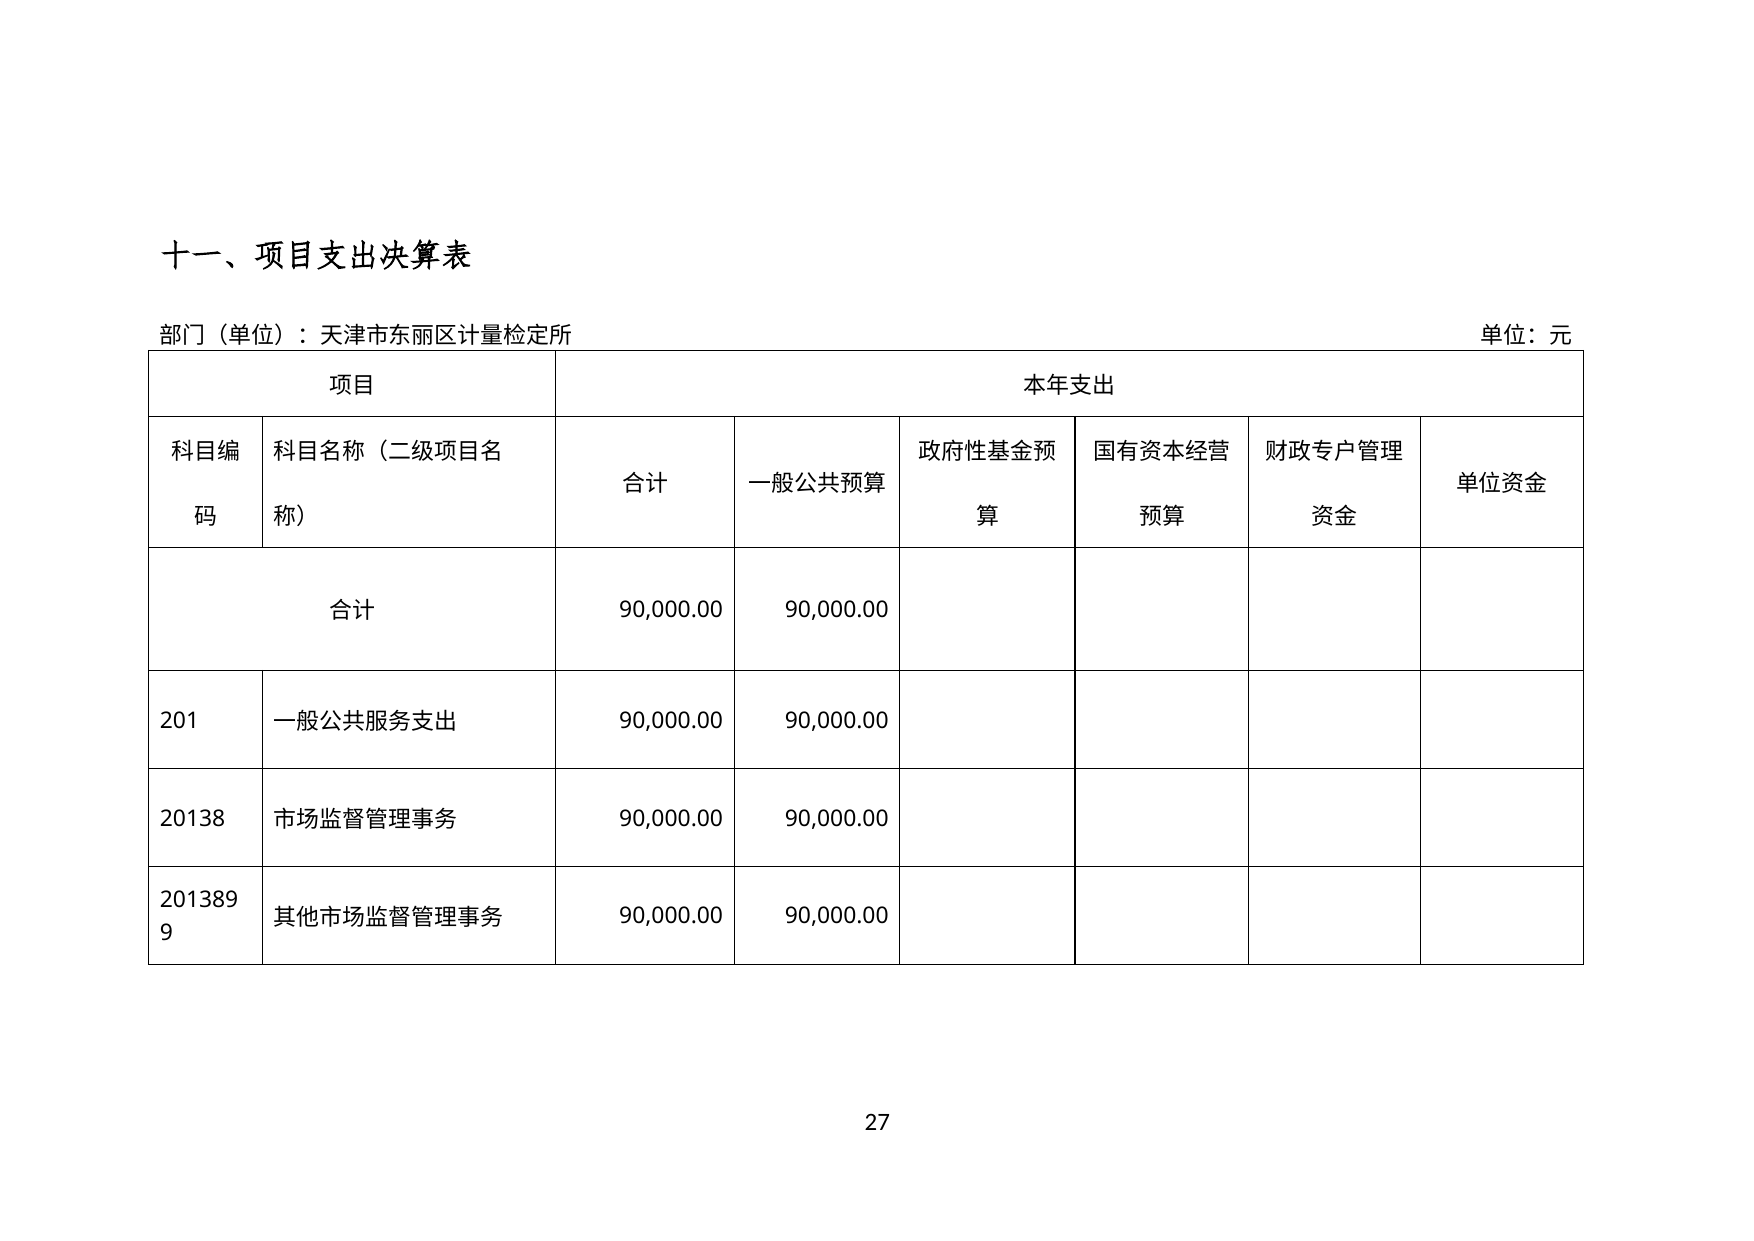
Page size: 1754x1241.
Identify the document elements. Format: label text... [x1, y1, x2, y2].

table_cell [1249, 548, 1420, 670]
table_cell [1421, 867, 1583, 963]
table_cell 20138 [149, 769, 262, 866]
table_cell 政府性基金预算 [900, 417, 1074, 547]
table_cell 90,000.00 [735, 548, 899, 670]
table_cell [1421, 769, 1583, 866]
table_cell 科目名称（二级项目名称） [263, 417, 555, 547]
table_cell [1249, 769, 1420, 866]
table_cell 合计 [149, 548, 555, 670]
table_cell [1076, 548, 1248, 670]
table_header 单位：元 [1420, 285, 1583, 350]
table_cell [900, 867, 1074, 963]
table_cell 90,000.00 [735, 671, 899, 768]
table_cell 国有资本经营预算 [1076, 417, 1248, 547]
table_cell [1421, 548, 1583, 670]
table_cell [1076, 671, 1248, 768]
table_cell 财政专户管理资金 [1249, 417, 1420, 547]
table_cell 科目编码 [149, 417, 262, 547]
table_cell [1249, 867, 1420, 963]
table_cell 其他市场监督管理事务 [263, 867, 555, 963]
table_cell 90,000.00 [556, 867, 734, 963]
text 十一、项目支出决算表 [159, 220, 1594, 285]
table_cell [900, 548, 1074, 670]
table_cell [1076, 769, 1248, 866]
table_cell 市场监督管理事务 [263, 769, 555, 866]
table_cell 201 [149, 671, 262, 768]
table_cell [1421, 671, 1583, 768]
table_cell 90,000.00 [735, 769, 899, 866]
table_cell 2013899 [149, 867, 262, 963]
table_cell 一般公共预算 [735, 417, 899, 547]
table_cell 90,000.00 [556, 671, 734, 768]
table_cell [900, 671, 1074, 768]
table_cell 90,000.00 [556, 548, 734, 670]
table_cell 一般公共服务支出 [263, 671, 555, 768]
table_cell 本年支出 [556, 351, 1583, 416]
table_header 部门（单位）：天津市东丽区计量检定所 [148, 285, 1420, 350]
table_cell 90,000.00 [556, 769, 734, 866]
table_cell 项目 [149, 351, 555, 416]
table_cell 90,000.00 [735, 867, 899, 963]
table_cell [1076, 867, 1248, 963]
table_cell [900, 769, 1074, 866]
table_cell [1249, 671, 1420, 768]
table_cell 单位资金 [1421, 417, 1583, 547]
table_cell 合计 [556, 417, 734, 547]
